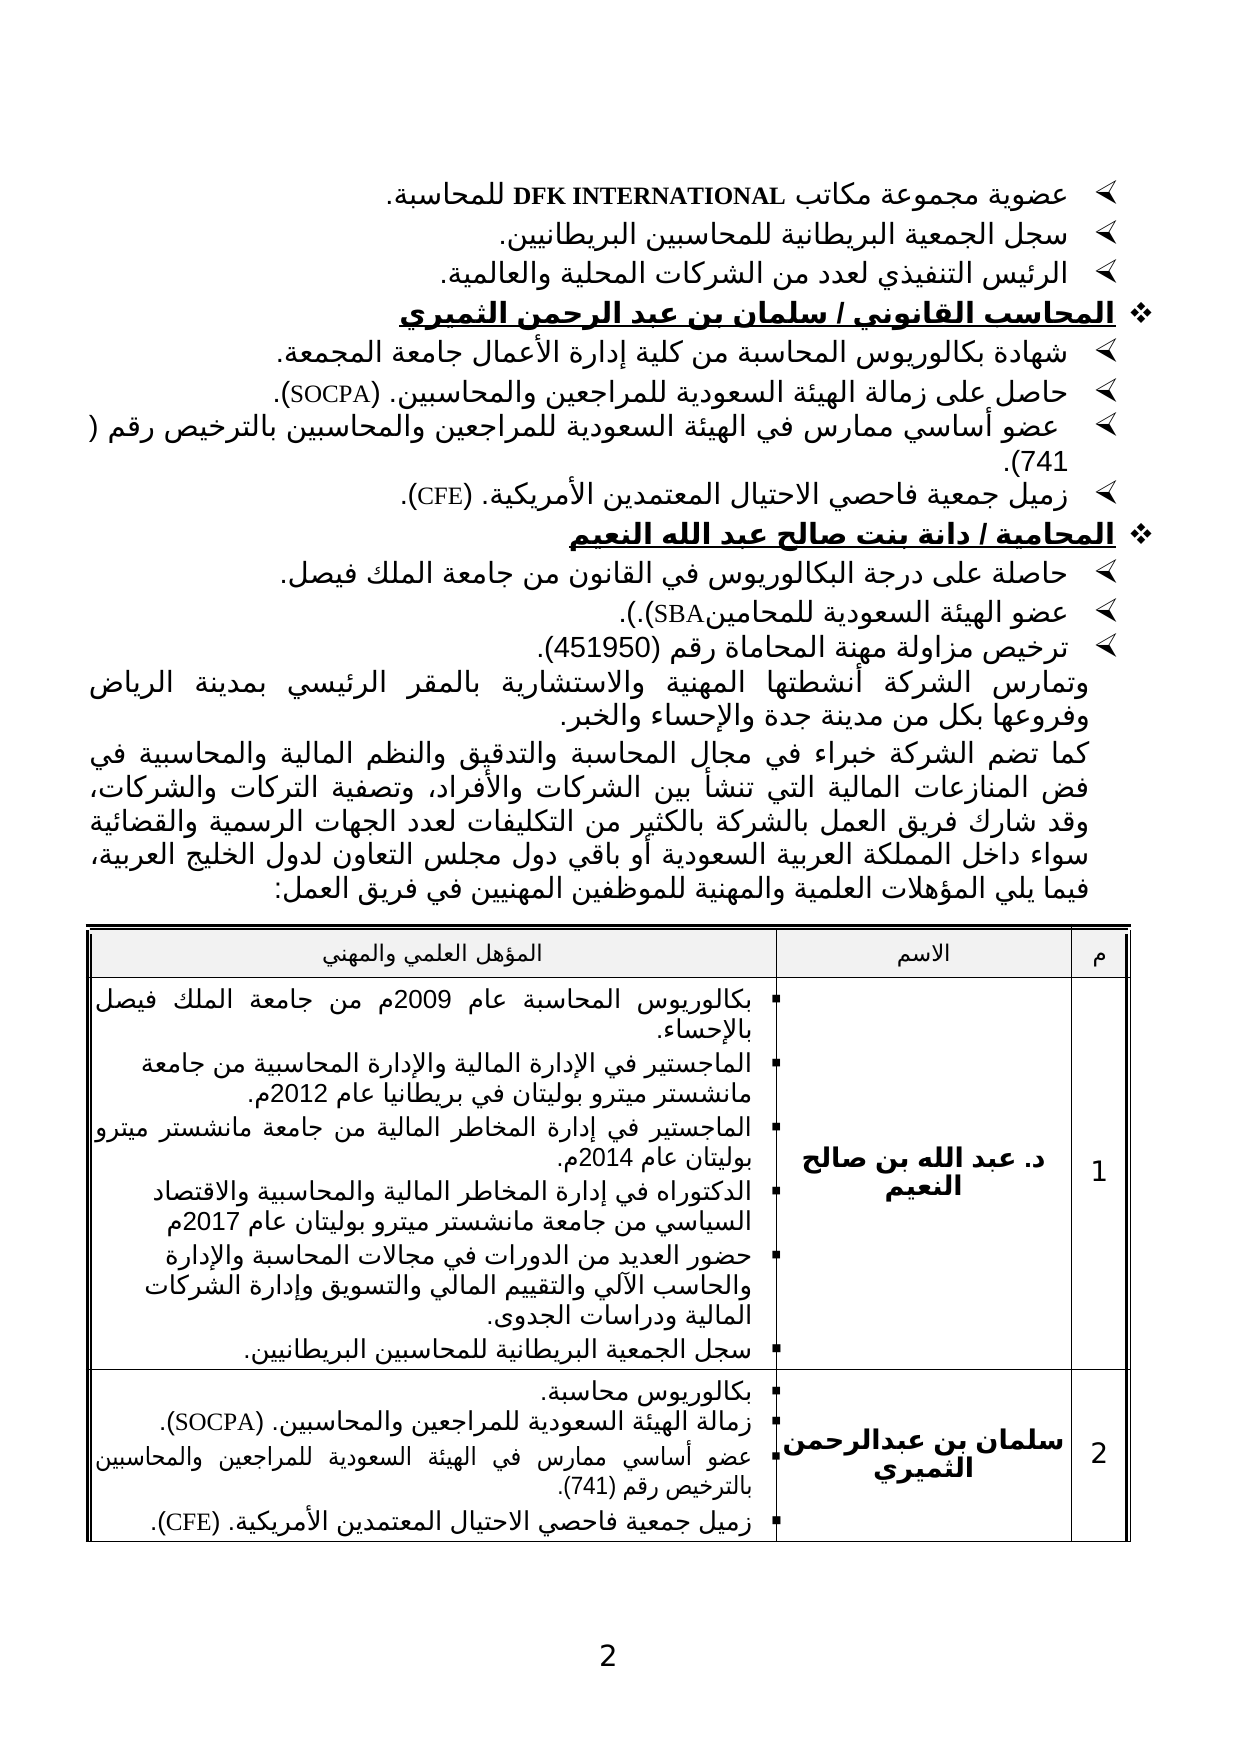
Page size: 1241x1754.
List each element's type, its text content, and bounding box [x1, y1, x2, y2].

table_header المؤهل العلمي والمهني [89, 927, 776, 977]
list زميل جمعية فاحصي الاحتيال المعتمدين الأمريكية. (CFE). [89, 477, 1093, 512]
list شهادة بكالوريوس المحاسبة من كلية إدارة الأعمال جامعة المجمعة. [89, 335, 1093, 369]
table_cell بكالوريوس محاسبة. زمالة الهيئة السعودية للمراجعين والمحاسبين. (SOCPA). عضو أساسي ممارس في الهيئة السعودية للمراجعين والمحاسبين بالترخيص رقم (741). زميل جمعية فاحصي الاحتيال المعتمدين الأمريكية. (CFE). [92, 1370, 776, 1541]
table_cell بكالوريوس المحاسبة عام 2009م من جامعة الملك فيصل بالإحساء. الماجستير في الإدارة المالية والإدارة المحاسبية من جامعة مانشستر ميترو بوليتان في بريطانيا عام 2012م. الماجستير في إدارة المخاطر المالية من جامعة مانشستر ميترو بوليتان عام 2014م. الدكتوراه في إدارة المخاطر المالية والمحاسبية والاقتصاد السياسي من جامعة مانشستر ميترو بوليتان عام 2017م حضور العديد من الدورات في مجالات المحاسبة والإدارة والحاسب الآلي والتقييم المالي والتسويق وإدارة الشركات المالية ودراسات الجدوى. سجل الجمعية البريطانية للمحاسبين البريطانيين. [92, 978, 776, 1369]
table_cell 1 [1072, 978, 1125, 1369]
table_header م [1072, 930, 1128, 977]
table_header الاسم [777, 930, 1071, 977]
list سجل الجمعية البريطانية للمحاسبين البريطانيين. [89, 217, 1093, 251]
list عضو الهيئة السعودية للمحامينSBA).). [89, 596, 1093, 630]
table_cell سلمان بن عبدالرحمن الثميري [777, 1370, 1071, 1541]
list عضو أساسي ممارس في الهيئة السعودية للمراجعين والمحاسبين بالترخيص رقم (741). [89, 409, 1093, 477]
list وتمارس الشركة أنشطتها المهنية والاستشارية بالمقر الرئيسي بمدينة الرياض وفروعها بكل من مدينة جدة والإحساء والخبر. [89, 665, 1091, 732]
list ترخيص مزاولة مهنة المحاماة رقم (451950). [89, 630, 1093, 665]
list الرئيس التنفيذي لعدد من الشركات المحلية والعالمية. [89, 257, 1093, 291]
list المحاسب القانوني / سلمان بن عبد الرحمن الثميري [112, 296, 1128, 330]
list حاصل على زمالة الهيئة السعودية للمراجعين والمحاسبين. (SOCPA). [89, 375, 1093, 409]
table_cell د. عبد الله بن صالح النعيم [777, 978, 1071, 1369]
list عضوية مجموعة مكاتب DFK INTERNATIONAL للمحاسبة. [89, 177, 1093, 212]
table_cell 2 [1072, 1370, 1125, 1541]
list المحامية / دانة بنت صالح عبد الله النعيم [112, 517, 1128, 551]
list كما تضم الشركة خبراء في مجال المحاسبة والتدقيق والنظم المالية والمحاسبية في فض المنازعات المالية التي تنشأ بين الشركات والأفراد، وتصفية التركات والشركات، وقد شارك فريق العمل بالشركة بالكثير من التكليفات لعدد الجهات الرسمية والقضائية سواء داخل المملكة العربية السعودية أو باقي دول مجلس التعاون لدول الخليج العربية، فيما يلي المؤهلات العلمية والمهنية للموظفين المهنيين في فريق العمل: [89, 737, 1091, 904]
list حاصلة على درجة البكالوريوس في القانون من جامعة الملك فيصل. [89, 556, 1093, 590]
